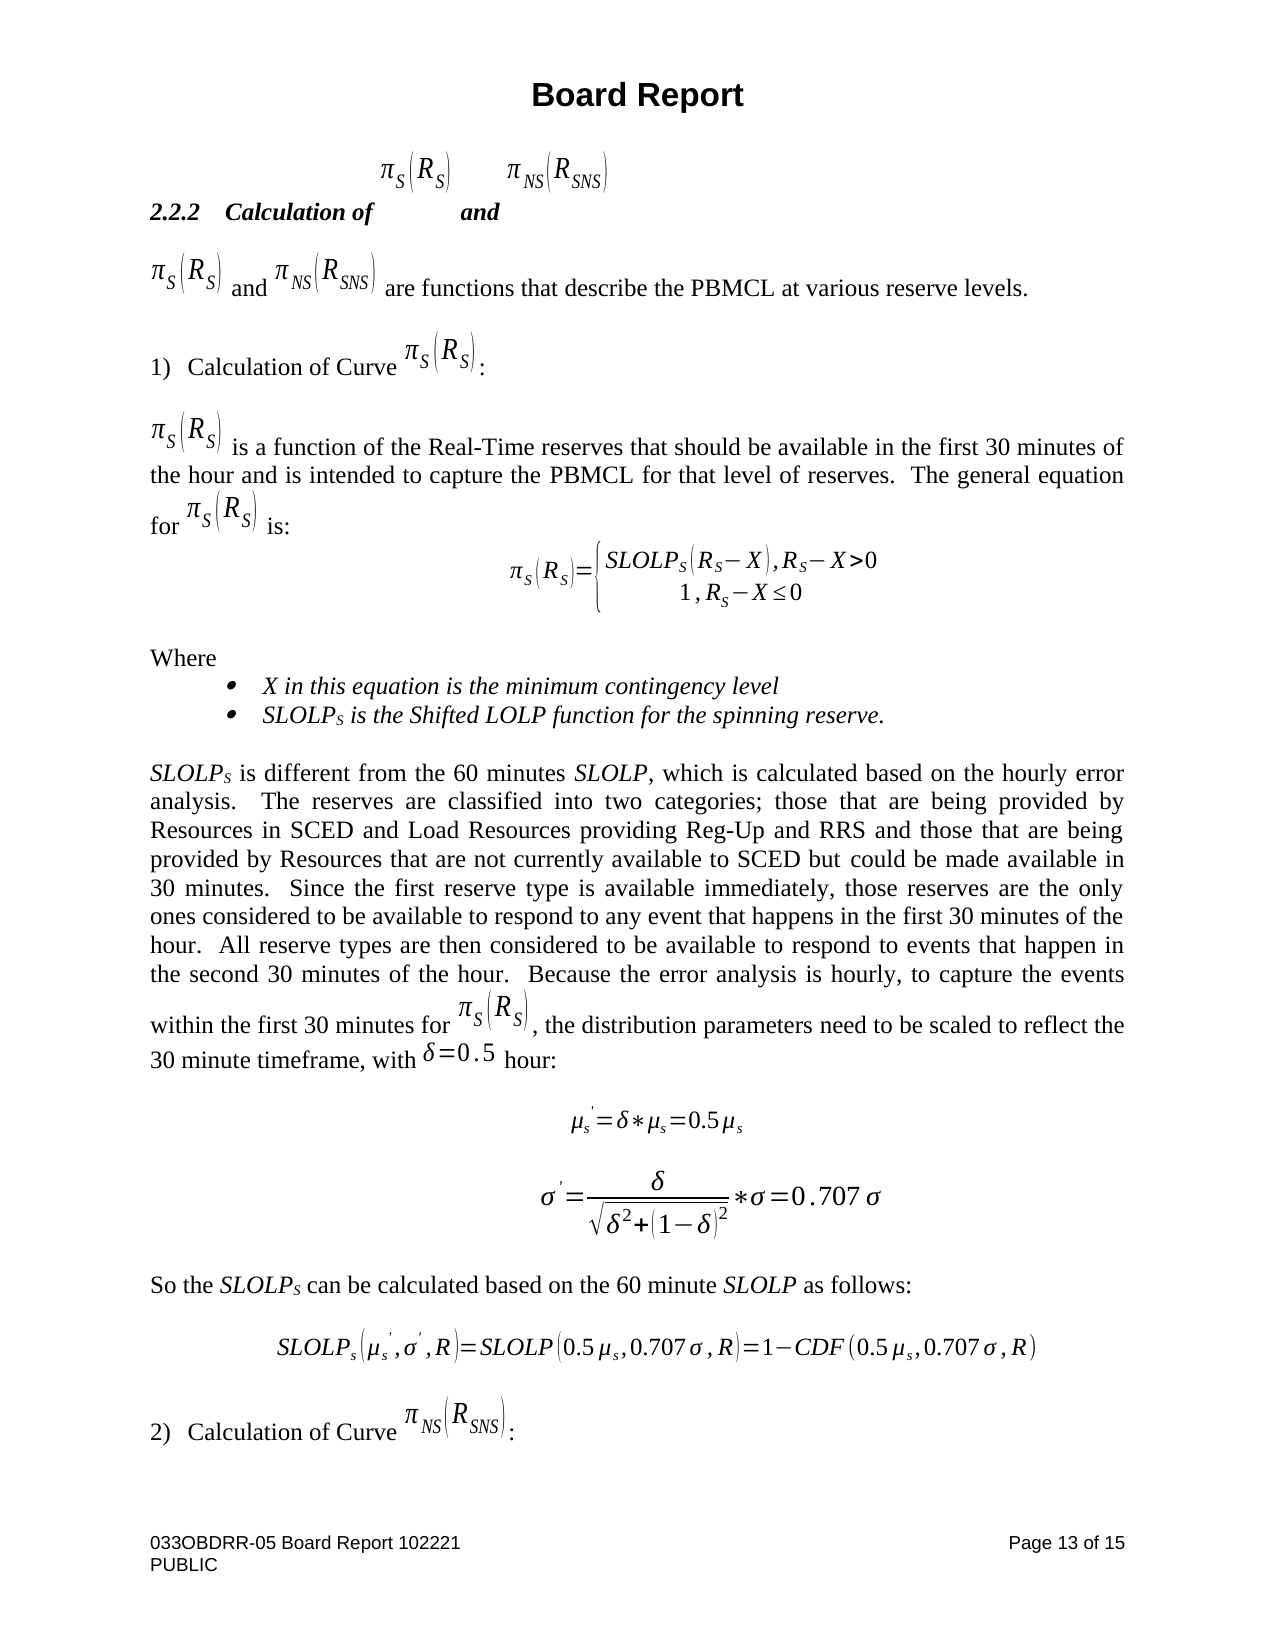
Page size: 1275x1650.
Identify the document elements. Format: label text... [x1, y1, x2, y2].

text 2.2.2 Calculation of and [150, 150, 1125, 226]
text Where [150, 643, 1125, 671]
text and are functions that describe the PBMCL at various reserve levels. [150, 251, 1125, 301]
text SLOLPS is different from the 60 minutes SLOLP, which is calculated based on the hourly error analysis. The reserves are classified into two categories; those that are being provided by Resources in SCED and Load Resources providing Reg-Up and RRS and those that are being provided by Resources that are not currently available to SCED but could be made available in 30 minutes. Since the first reserve type is available immediately, those reserves are the only ones considered to be available to respond to any event that happens in the first 30 minutes of the hour. All reserve types are then considered to be available to respond to events that happen in the second 30 minutes of the hour. Because the error analysis is hourly, to capture the events within the first 30 minutes for , the distribution parameters need to be scaled to reflect the 30 minute timeframe, with hour: [150, 758, 1125, 1073]
list X in this equation is the minimum contingency level [225, 671, 1125, 700]
list SLOLPS is the Shifted LOLP function for the spinning reserve. [225, 700, 1125, 729]
text 1) Calculation of Curve : [150, 330, 1125, 381]
text So the SLOLPS can be calculated based on the 60 minute SLOLP as follows: [150, 1270, 1125, 1298]
text 2) Calculation of Curve : [150, 1394, 1125, 1445]
text is a function of the Real-Time reserves that should be available in the first 30 minutes of the hour and is intended to capture the PBMCL for that level of reserves. The general equation for is: [150, 410, 1125, 540]
